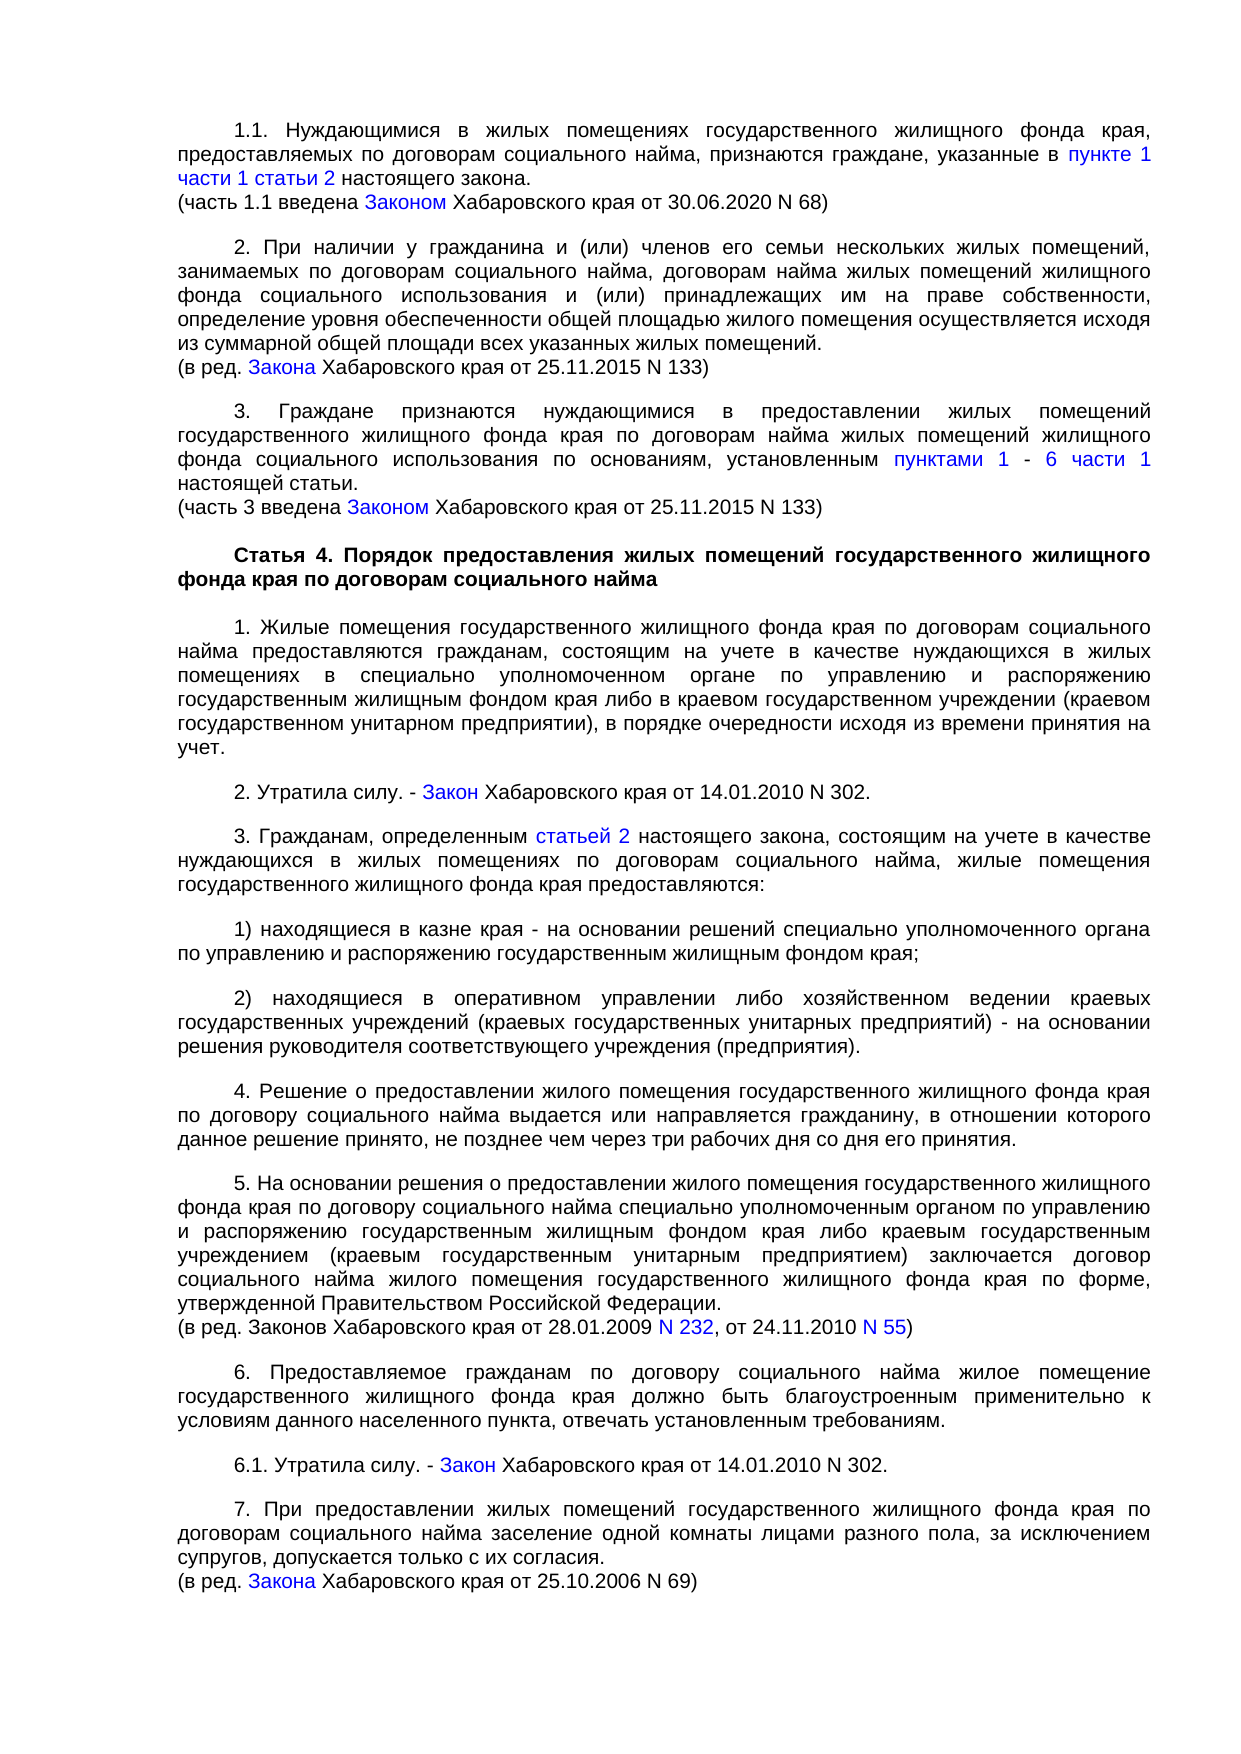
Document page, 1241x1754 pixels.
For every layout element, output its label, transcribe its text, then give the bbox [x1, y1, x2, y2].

text 1) находящиеся в казне края - на основании решений специально уполномоченного органа по управлению и распоряжению государственным жилищным фондом края; [177, 917, 1152, 965]
text (часть 1.1 введена Законом Хабаровского края от 30.06.2020 N 68) [177, 190, 1152, 214]
text 3. Граждане признаются нуждающимися в предоставлении жилых помещений государственного жилищного фонда края по договорам найма жилых помещений жилищного фонда социального использования по основаниям, установленным пунктами 1 - 6 части 1 настоящей статьи. [177, 399, 1152, 495]
text 2) находящиеся в оперативном управлении либо хозяйственном ведении краевых государственных учреждений (краевых государственных унитарных предприятий) - на основании решения руководителя соответствующего учреждения (предприятия). [177, 986, 1152, 1058]
text 6. Предоставляемое гражданам по договору социального найма жилое помещение государственного жилищного фонда края должно быть благоустроенным применительно к условиям данного населенного пункта, отвечать установленным требованиям. [177, 1360, 1152, 1432]
text 4. Решение о предоставлении жилого помещения государственного жилищного фонда края по договору социального найма выдается или направляется гражданину, в отношении которого данное решение принято, не позднее чем через три рабочих дня со дня его принятия. [177, 1078, 1152, 1150]
text 1. Жилые помещения государственного жилищного фонда края по договорам социального найма предоставляются гражданам, состоящим на учете в качестве нуждающихся в жилых помещениях в специально уполномоченном органе по управлению и распоряжению государственным жилищным фондом края либо в краевом государственном учреждении (краевом государственном унитарном предприятии), в порядке очередности исходя из времени принятия на учет. [177, 615, 1152, 759]
text (в ред. Законов Хабаровского края от 28.01.2009 N 232, от 24.11.2010 N 55) [177, 1315, 1152, 1339]
title Статья 4. Порядок предоставления жилых помещений государственного жилищного фонда края по договорам социального найма [177, 543, 1152, 591]
text (в ред. Закона Хабаровского края от 25.11.2015 N 133) [177, 354, 1152, 378]
text 7. При предоставлении жилых помещений государственного жилищного фонда края по договорам социального найма заселение одной комнаты лицами разного пола, за исключением супругов, допускается только с их согласия. [177, 1497, 1152, 1569]
text 6.1. Утратила силу. - Закон Хабаровского края от 14.01.2010 N 302. [177, 1452, 1152, 1476]
text 2. При наличии у гражданина и (или) членов его семьи нескольких жилых помещений, занимаемых по договорам социального найма, договорам найма жилых помещений жилищного фонда социального использования и (или) принадлежащих им на праве собственности, определение уровня обеспеченности общей площадью жилого помещения осуществляется исходя из суммарной общей площади всех указанных жилых помещений. [177, 235, 1152, 354]
text 1.1. Нуждающимися в жилых помещениях государственного жилищного фонда края, предоставляемых по договорам социального найма, признаются граждане, указанные в пункте 1 части 1 статьи 2 настоящего закона. [177, 118, 1152, 190]
text (в ред. Закона Хабаровского края от 25.10.2006 N 69) [177, 1569, 1152, 1593]
text 2. Утратила силу. - Закон Хабаровского края от 14.01.2010 N 302. [177, 779, 1152, 803]
text 5. На основании решения о предоставлении жилого помещения государственного жилищного фонда края по договору социального найма специально уполномоченным органом по управлению и распоряжению государственным жилищным фондом края либо краевым государственным учреждением (краевым государственным унитарным предприятием) заключается договор социального найма жилого помещения государственного жилищного фонда края по форме, утвержденной Правительством Российской Федерации. [177, 1171, 1152, 1315]
text (часть 3 введена Законом Хабаровского края от 25.11.2015 N 133) [177, 495, 1152, 519]
text 3. Гражданам, определенным статьей 2 настоящего закона, состоящим на учете в качестве нуждающихся в жилых помещениях по договорам социального найма, жилые помещения государственного жилищного фонда края предоставляются: [177, 824, 1152, 896]
